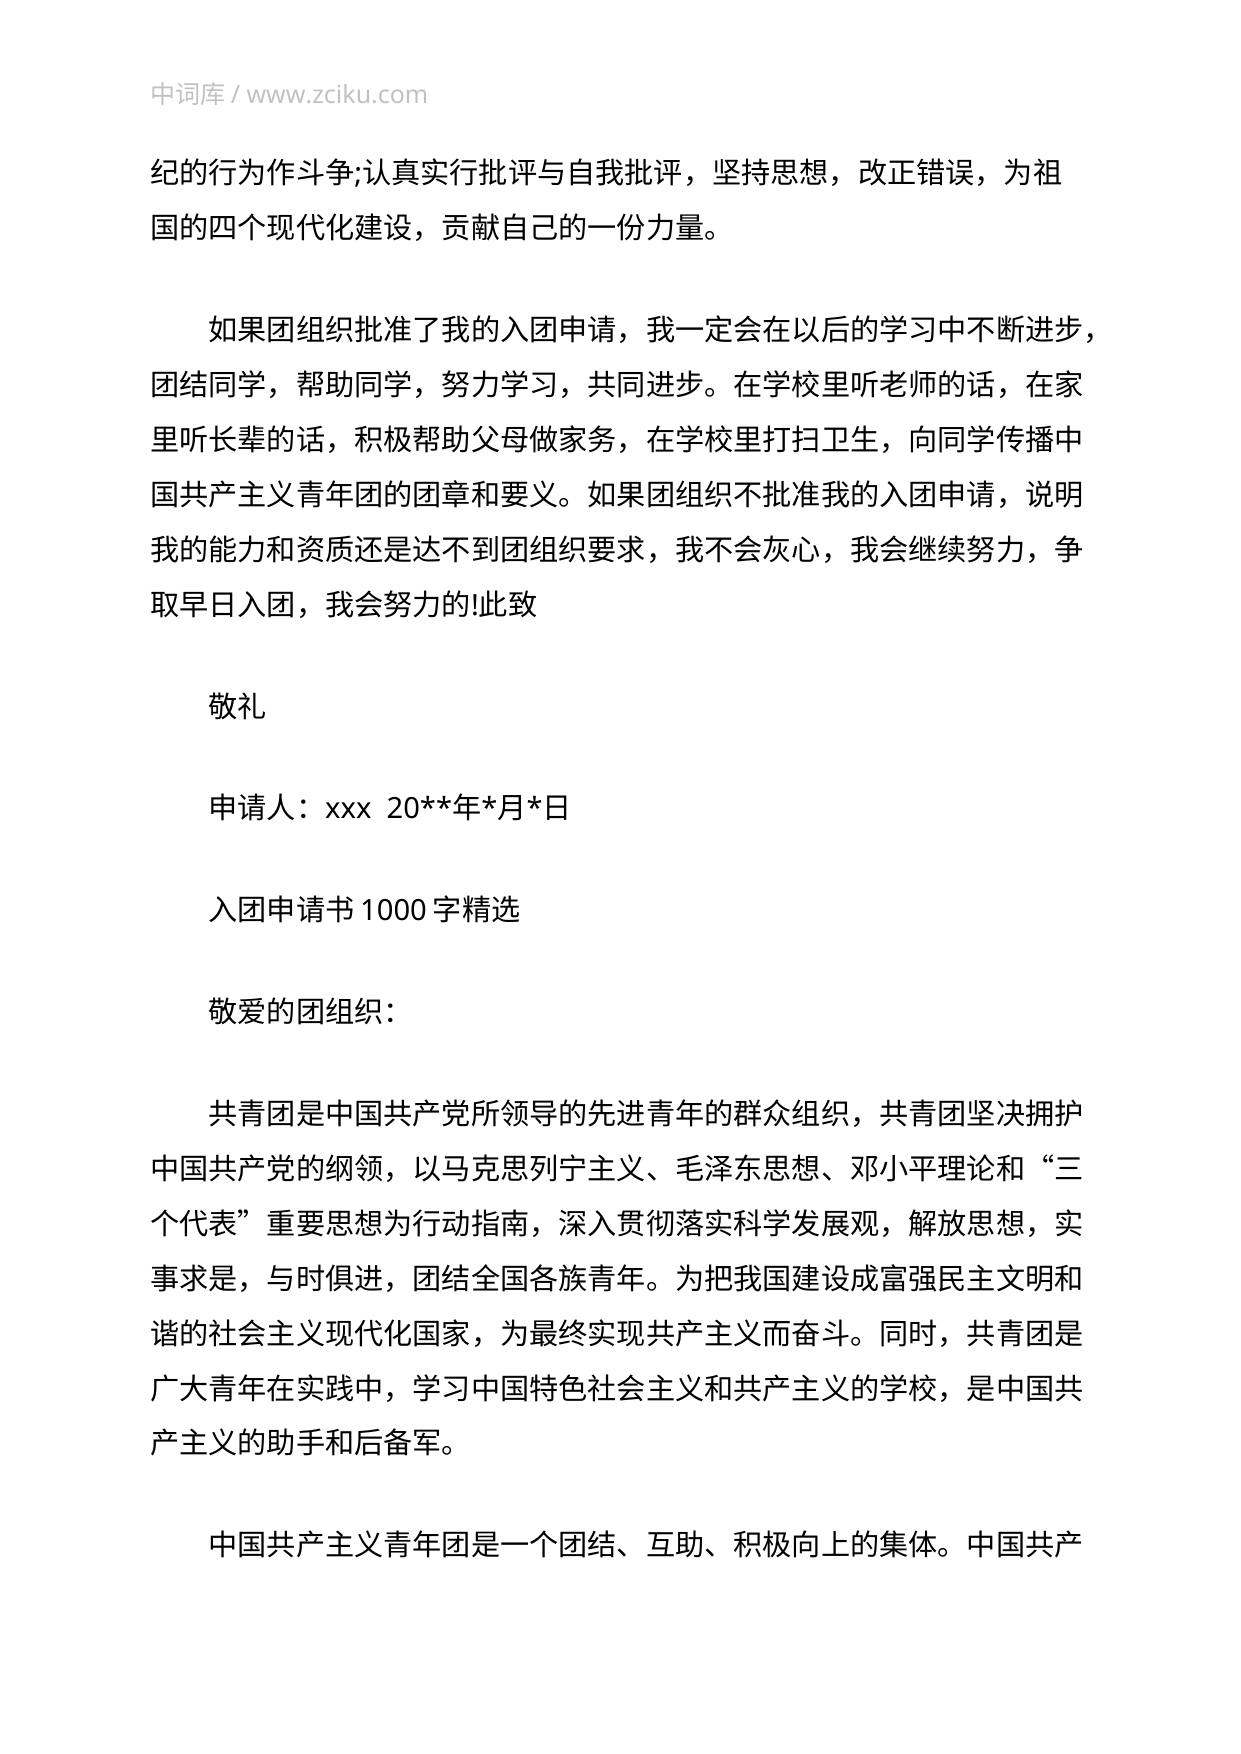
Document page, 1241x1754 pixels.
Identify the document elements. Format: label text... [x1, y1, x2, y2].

text 敬礼 [150, 683, 1090, 726]
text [150, 1522, 1090, 1564]
text 敬爱的团组织： [150, 989, 1090, 1031]
text 入团申请书1000字精选 [150, 887, 1090, 929]
text 共青团是中国共产党所领导的先进青年的群众组织，共青团坚决拥护中国共产党的纲领，以马克思列宁主义、毛泽东思想、邓小平理论和“三个代表”重要思想为行动指南，深入贯彻落实科学发展观，解放思想，实事求是，与时俱进，团结全国各族青年。为把我国建设成富强民主文明和谐的社会主义现代化国家，为最终实现共产主义而奋斗。同时，共青团是广大青年在实践中，学习中国特色社会主义和共产主义的学校，是中国共产主义的助手和后备军。 [150, 1091, 1090, 1462]
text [150, 150, 1090, 247]
text 申请人：xxx 20**年*月*日 [150, 785, 1090, 827]
text 如果团组织批准了我的入团申请，我一定会在以后的学习中不断进步，团结同学，帮助同学，努力学习，共同进步。在学校里听老师的话，在家里听长辈的话，积极帮助父母做家务，在学校里打扫卫生，向同学传播中国共产主义青年团的团章和要义。如果团组织不批准我的入团申请，说明我的能力和资质还是达不到团组织要求，我不会灰心，我会继续努力，争取早日入团，我会努力的!此致 [150, 307, 1090, 624]
